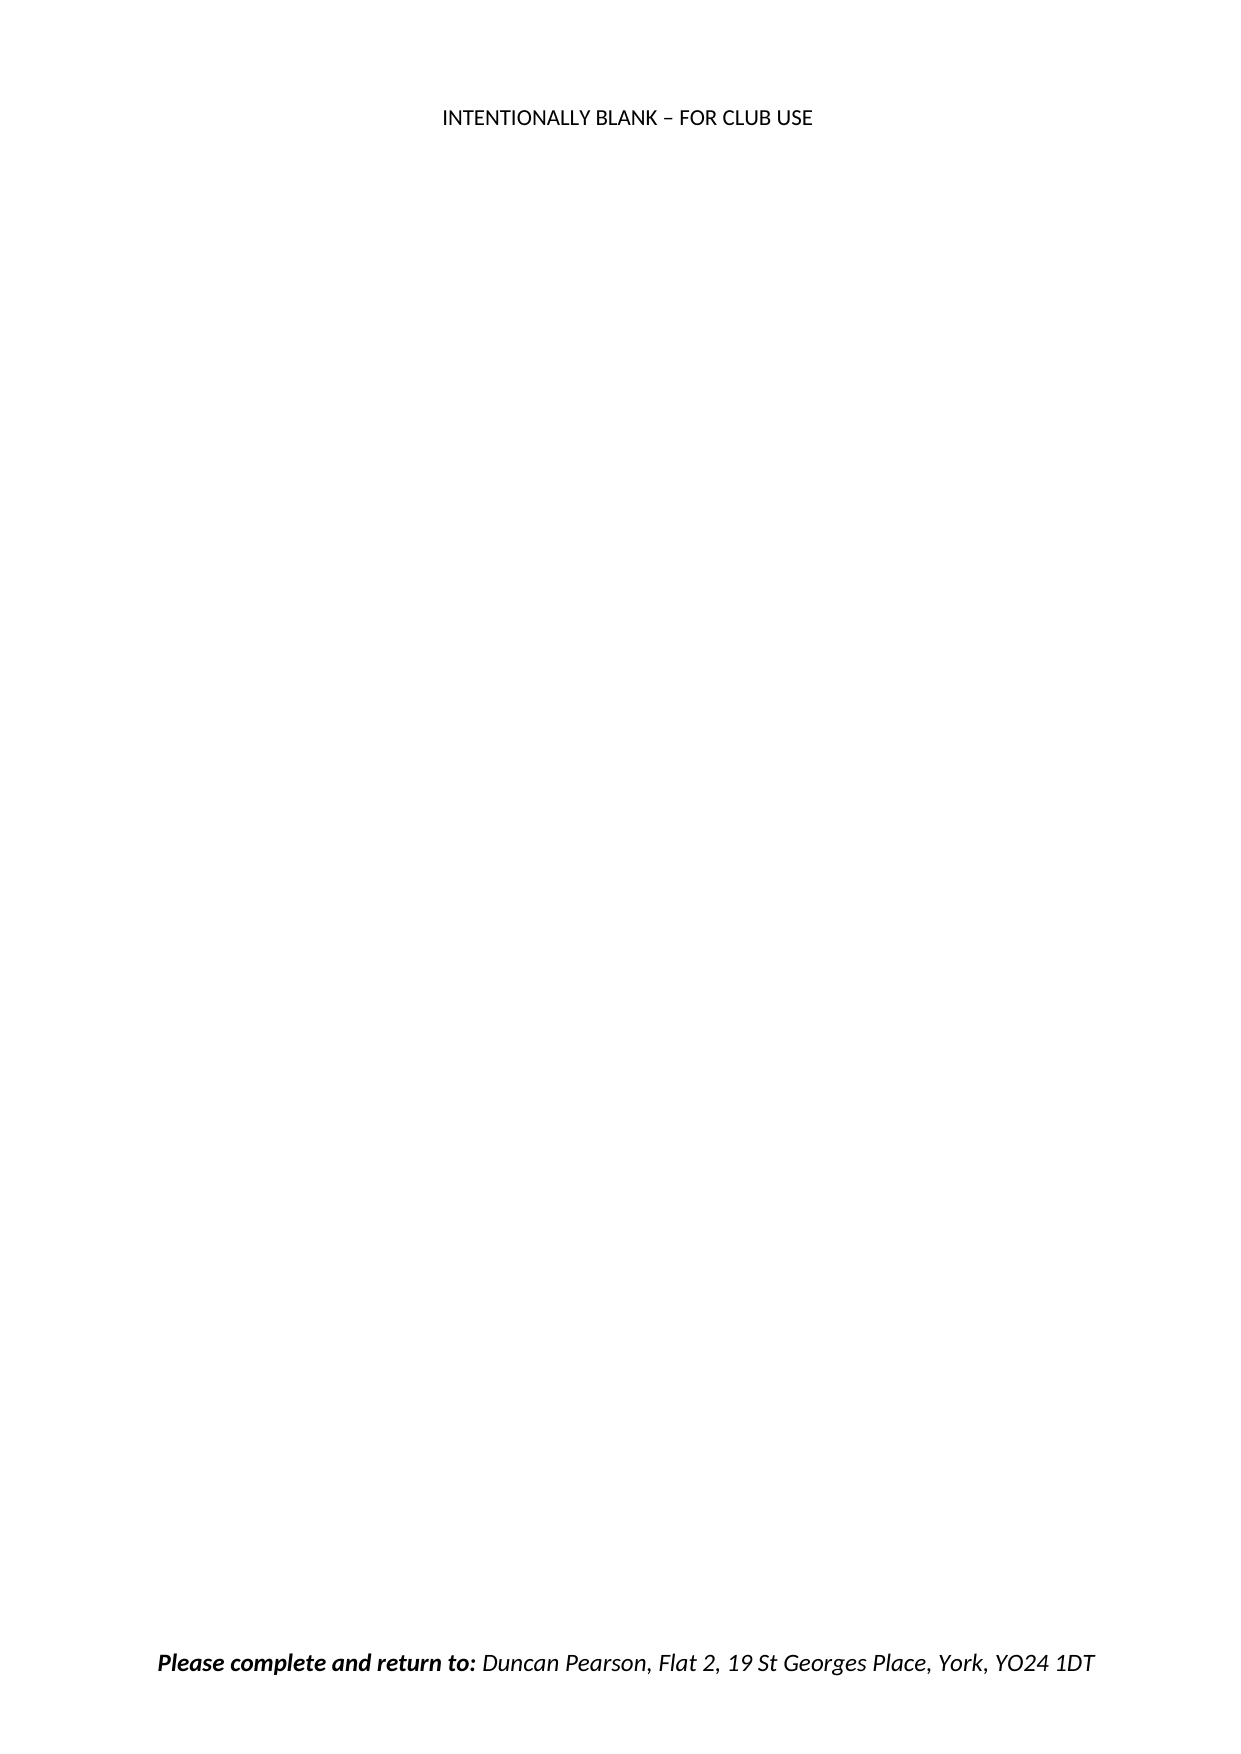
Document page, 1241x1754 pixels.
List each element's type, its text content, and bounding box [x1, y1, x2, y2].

text INTENTIONALLY BLANK – FOR CLUB USE [103, 103, 1152, 131]
